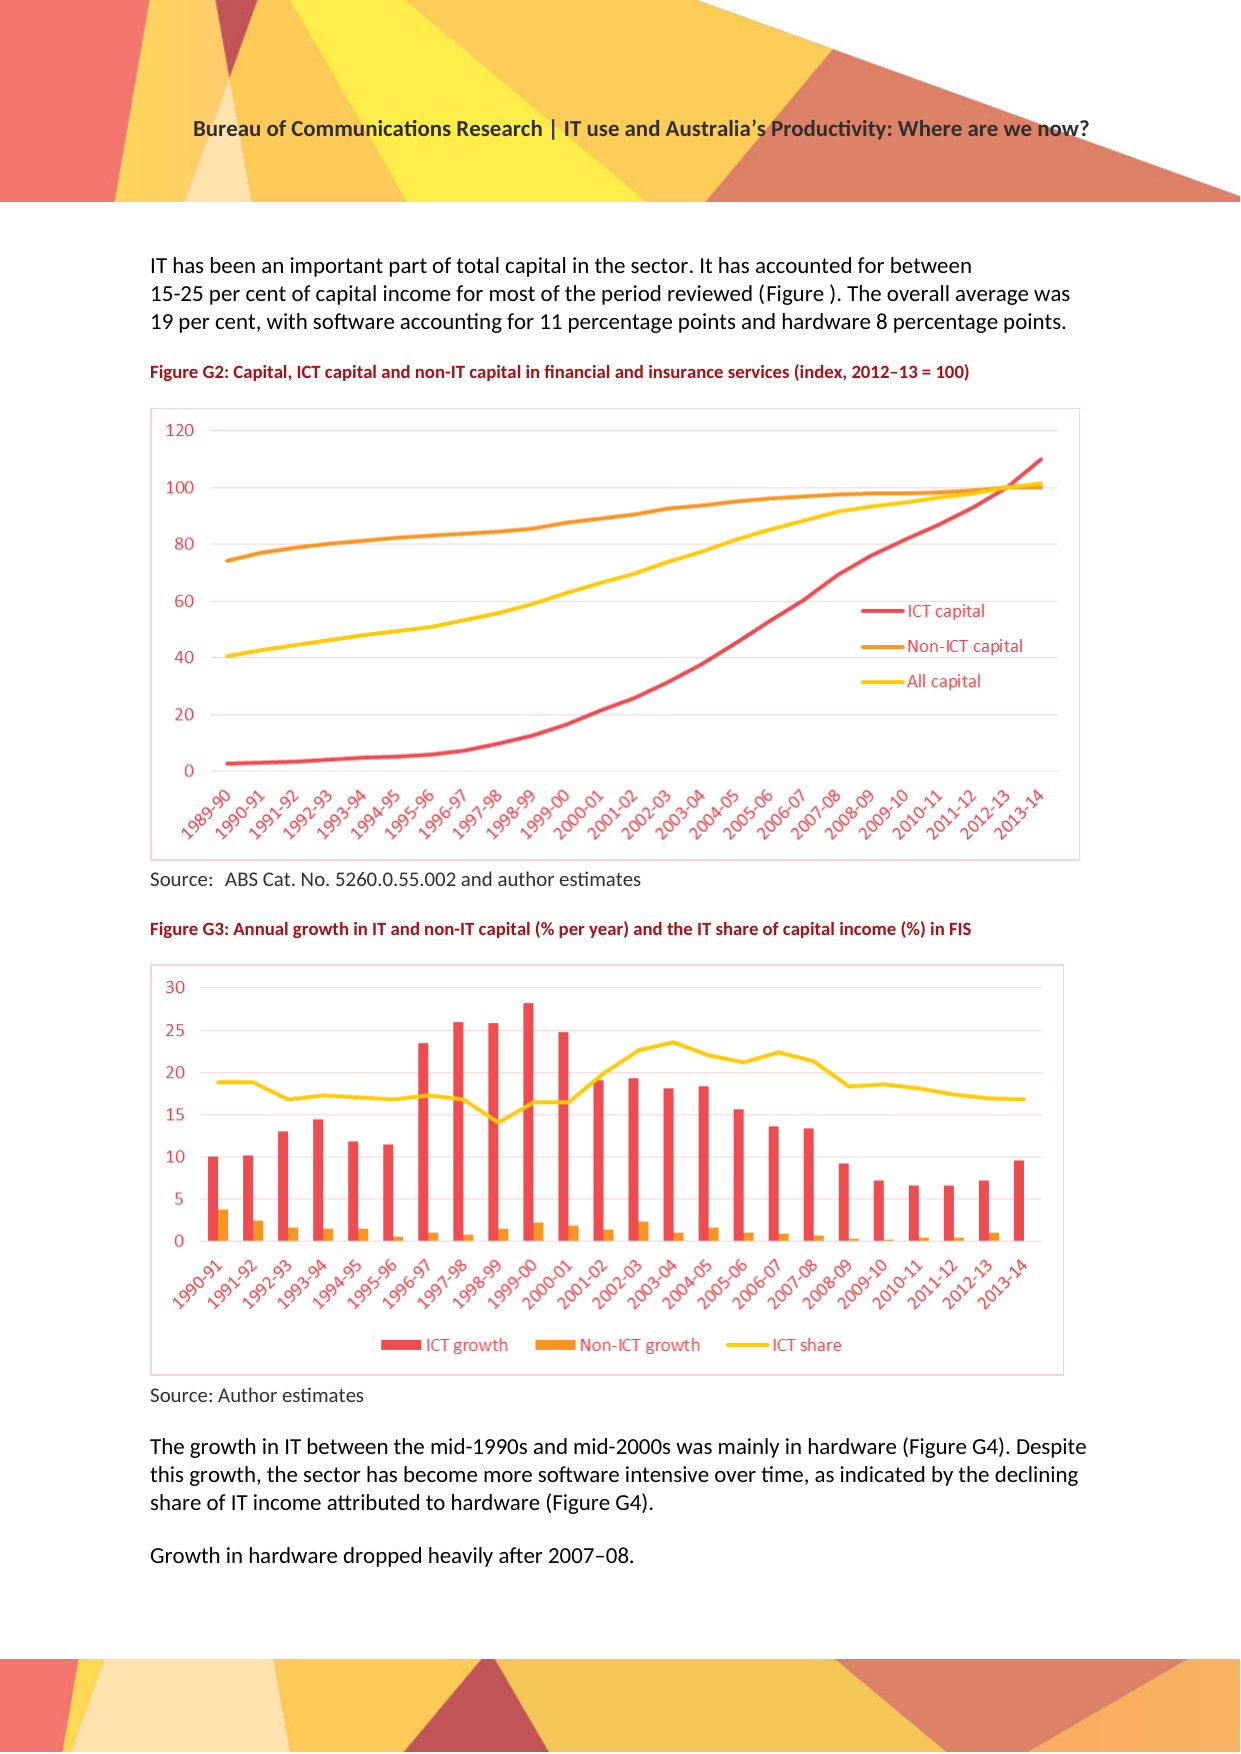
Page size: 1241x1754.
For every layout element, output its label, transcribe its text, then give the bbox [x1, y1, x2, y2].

text Source: Author estimates [150, 1382, 1090, 1407]
picture [0, 1659, 1241, 1752]
text Figure G3: Annual growth in IT and non-IT capital (% per year) and the IT share of capital income (%) in FIS [150, 917, 1090, 940]
text IT has been an important part of total capital in the sector. It has accounted for between 15-25 per cent of capital income for most of the period reviewed (Figure A3). The overall average was 19 per cent, with software accounting for 11 percentage points and hardware 8 percentage points. [150, 251, 1090, 335]
picture [0, 0, 1241, 202]
picture [150, 964, 1064, 1376]
text Source: ABS Cat. No. 5260.0.55.002 and author estimates [150, 866, 1090, 892]
picture [150, 408, 1080, 861]
text The growth in IT between the mid-1990s and mid-2000s was mainly in hardware (Figure G4). Despite this growth, the sector has become more software intensive over time, as indicated by the declining share of IT income attributed to hardware (Figure G4). [150, 1432, 1090, 1516]
text Figure G2: Capital, ICT capital and non-IT capital in financial and insurance services (index, 2012–13 = 100) [150, 360, 1090, 383]
text Growth in hardware dropped heavily after 2007–08. [150, 1541, 1090, 1569]
